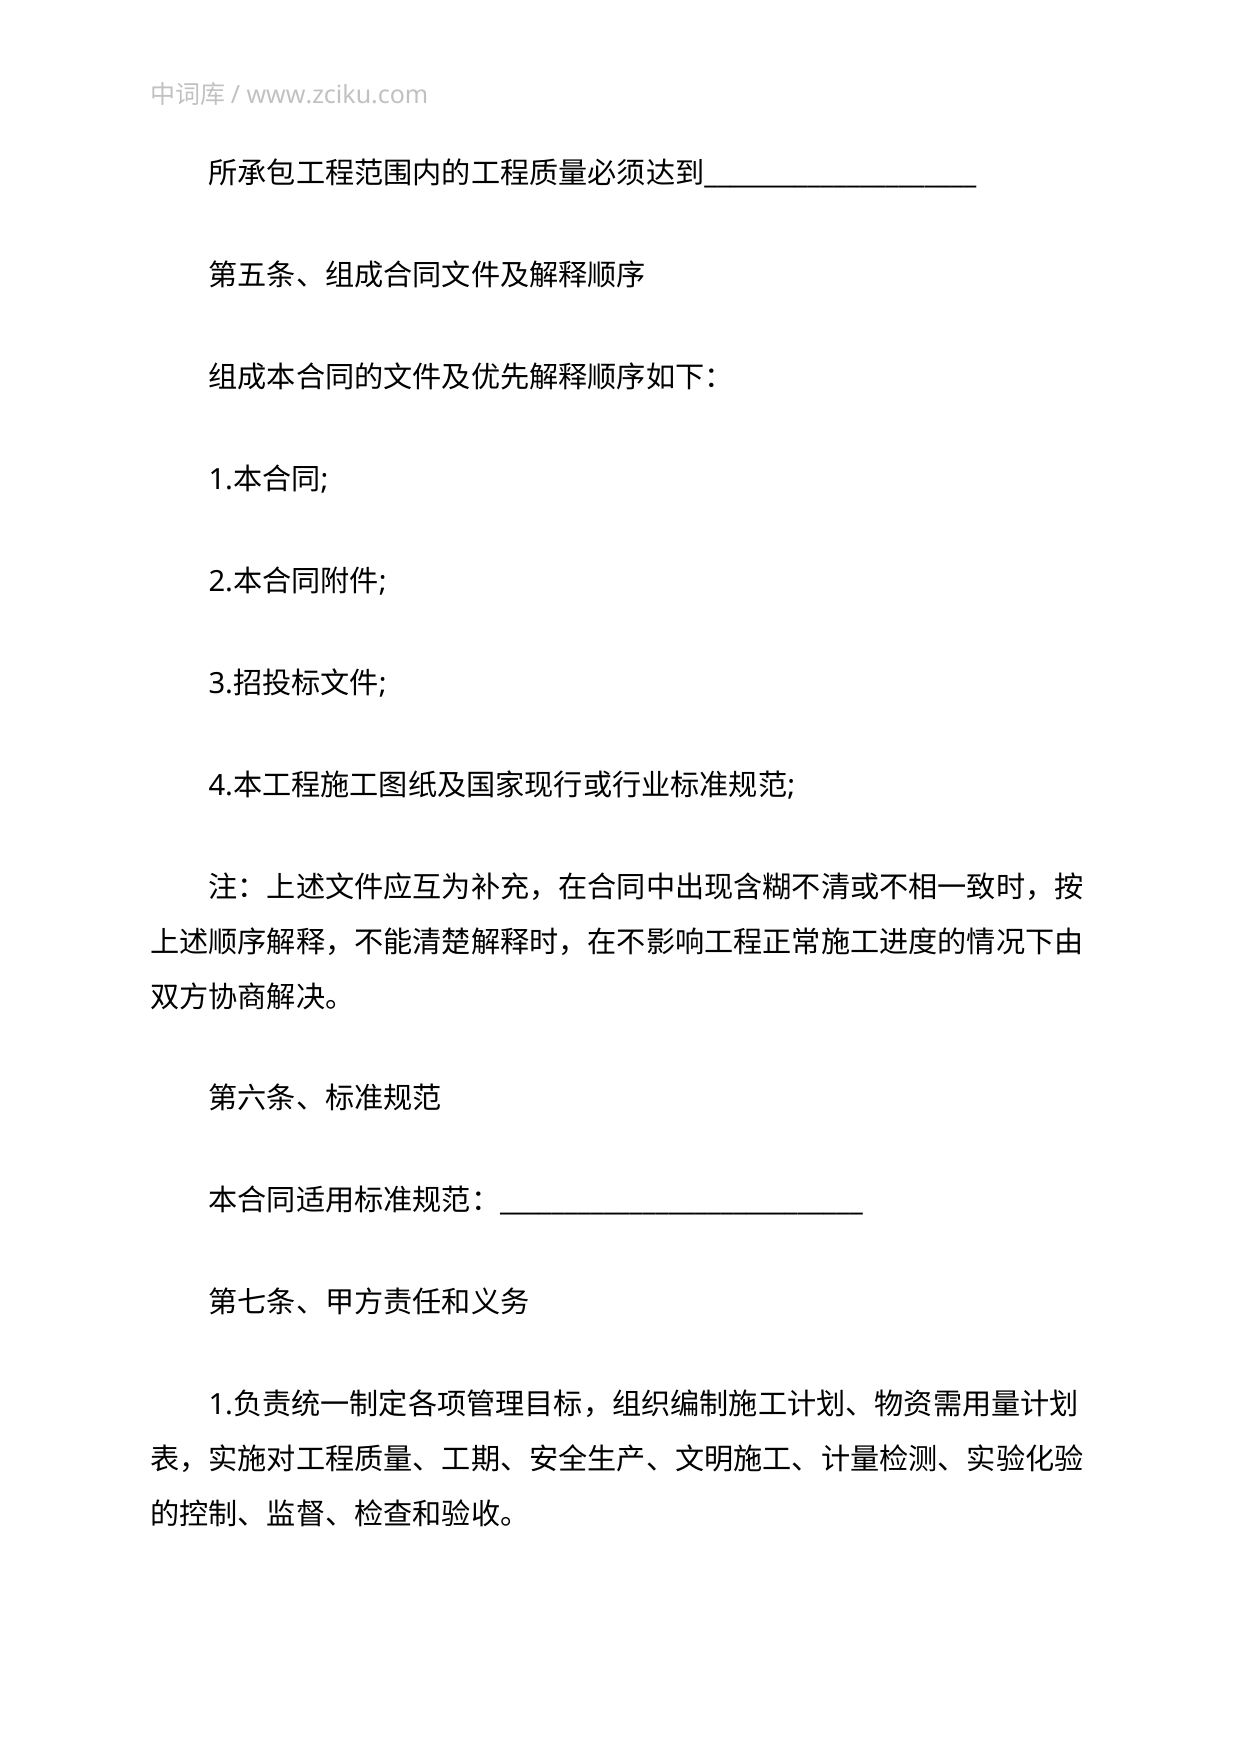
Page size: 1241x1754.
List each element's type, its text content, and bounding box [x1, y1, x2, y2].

text 2.本合同附件; [150, 557, 1090, 600]
text 3.招投标文件; [150, 659, 1090, 702]
text 第六条、标准规范 [150, 1075, 1090, 1117]
text 4.本工程施工图纸及国家现行或行业标准规范; [150, 761, 1090, 804]
text 1.负责统一制定各项管理目标，组织编制施工计划、物资需用量计划表，实施对工程质量、工期、安全生产、文明施工、计量检测、实验化验的控制、监督、检查和验收。 [150, 1381, 1090, 1533]
text 组成本合同的文件及优先解释顺序如下： [150, 354, 1090, 396]
text 所承包工程范围内的工程质量必须达到_____________________ [150, 150, 1090, 192]
text 本合同适用标准规范：____________________________ [150, 1177, 1090, 1219]
text 第七条、甲方责任和义务 [150, 1279, 1090, 1321]
text 1.本合同; [150, 456, 1090, 498]
text 第五条、组成合同文件及解释顺序 [150, 252, 1090, 294]
text 注：上述文件应互为补充，在合同中出现含糊不清或不相一致时，按上述顺序解释，不能清楚解释时，在不影响工程正常施工进度的情况下由双方协商解决。 [150, 863, 1090, 1016]
